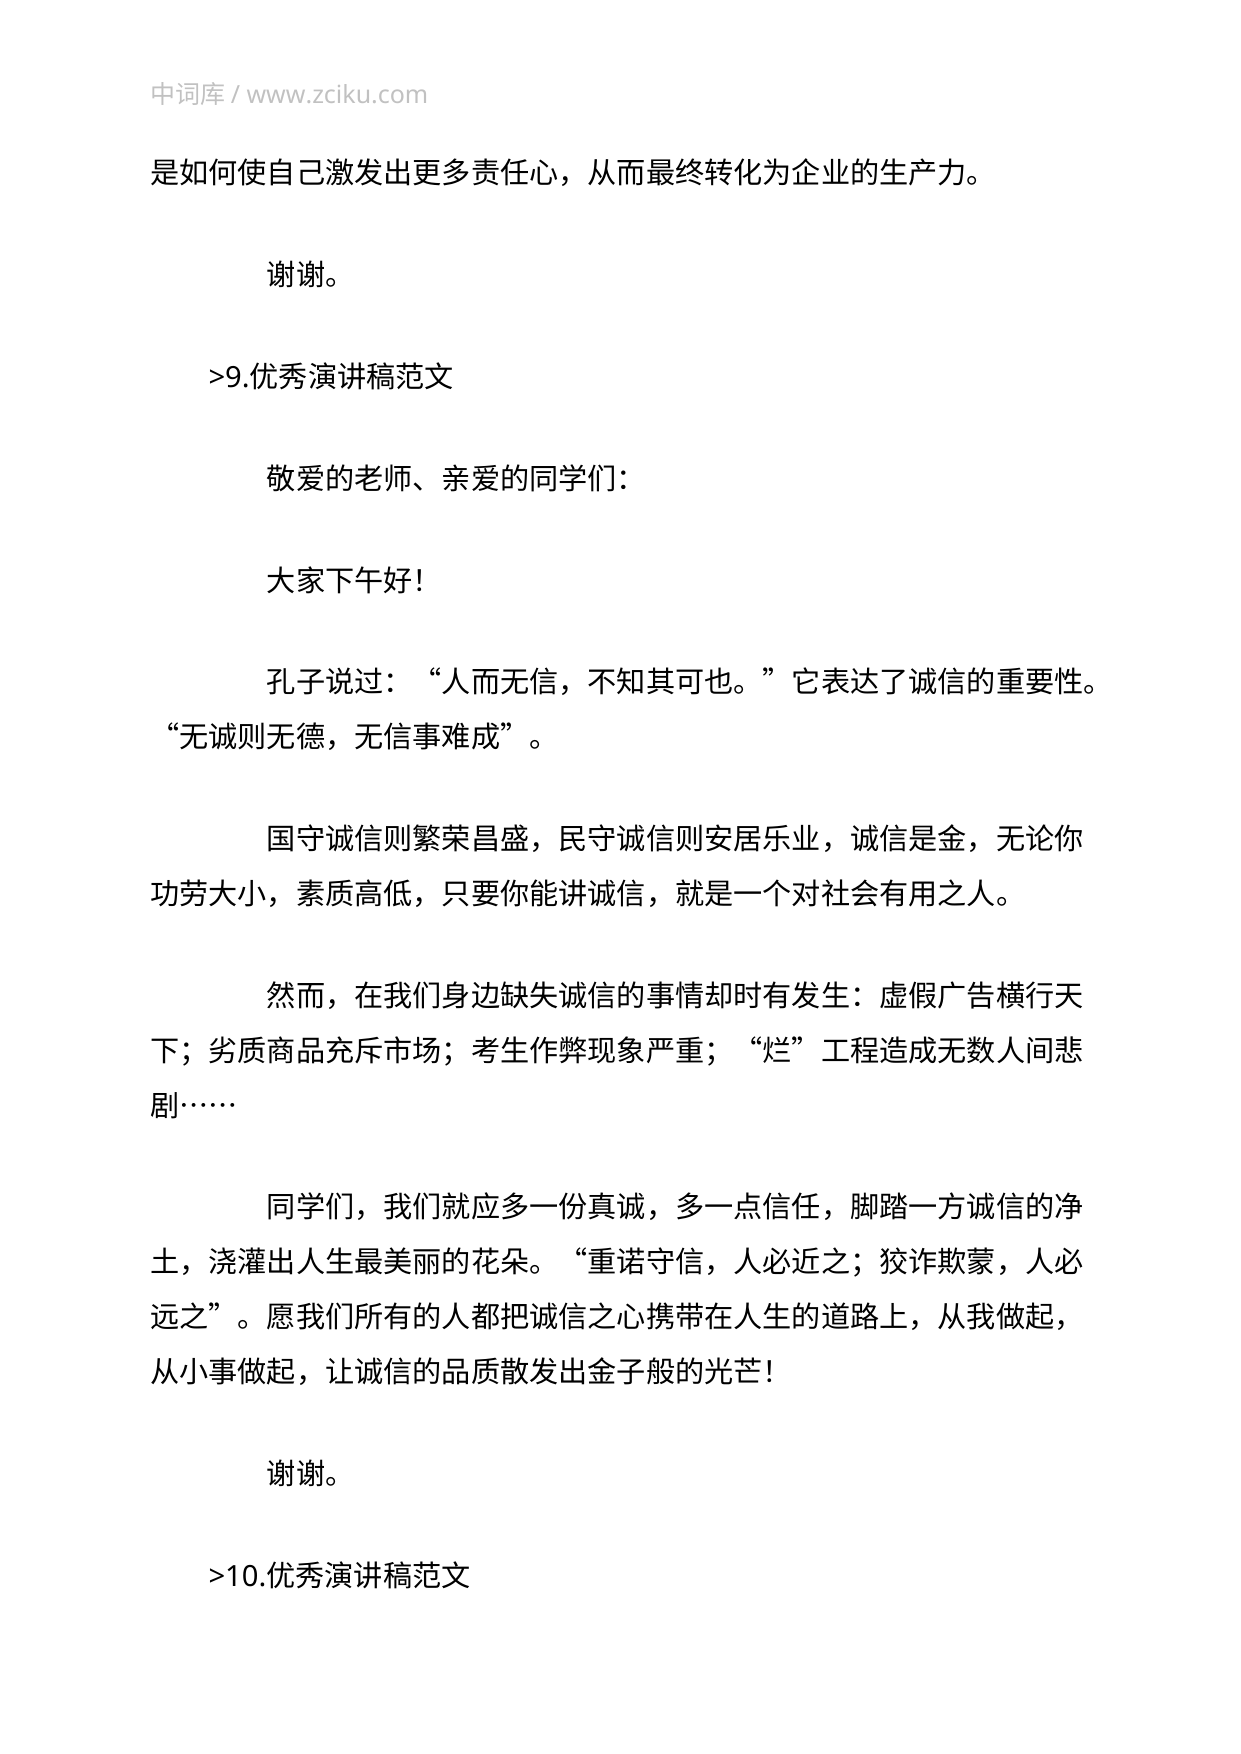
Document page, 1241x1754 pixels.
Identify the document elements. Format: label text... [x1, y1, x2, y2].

text 同学们，我们就应多一份真诚，多一点信任，脚踏一方诚信的净土，浇灌出人生最美丽的花朵。“重诺守信，人必近之；狡诈欺蒙，人必远之”。愿我们所有的人都把诚信之心携带在人生的道路上，从我做起，从小事做起，让诚信的品质散发出金子般的光芒！ [150, 1184, 1090, 1391]
text 国守诚信则繁荣昌盛，民守诚信则安居乐业，诚信是金，无论你功劳大小，素质高低，只要你能讲诚信，就是一个对社会有用之人。 [150, 816, 1090, 913]
text 敬爱的老师、亲爱的同学们： [150, 456, 1090, 498]
text 然而，在我们身边缺失诚信的事情却时有发生：虚假广告横行天下；劣质商品充斥市场；考生作弊现象严重；“烂”工程造成无数人间悲剧…… [150, 972, 1090, 1124]
text 谢谢。 [150, 1450, 1090, 1493]
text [150, 150, 1090, 192]
text 谢谢。 [150, 252, 1090, 294]
text >9.优秀演讲稿范文 [150, 353, 1090, 396]
text 孔子说过：“人而无信，不知其可也。”它表达了诚信的重要性。“无诚则无德，无信事难成”。 [150, 659, 1090, 756]
text 大家下午好！ [150, 557, 1090, 599]
text >10.优秀演讲稿范文 [150, 1552, 1090, 1594]
